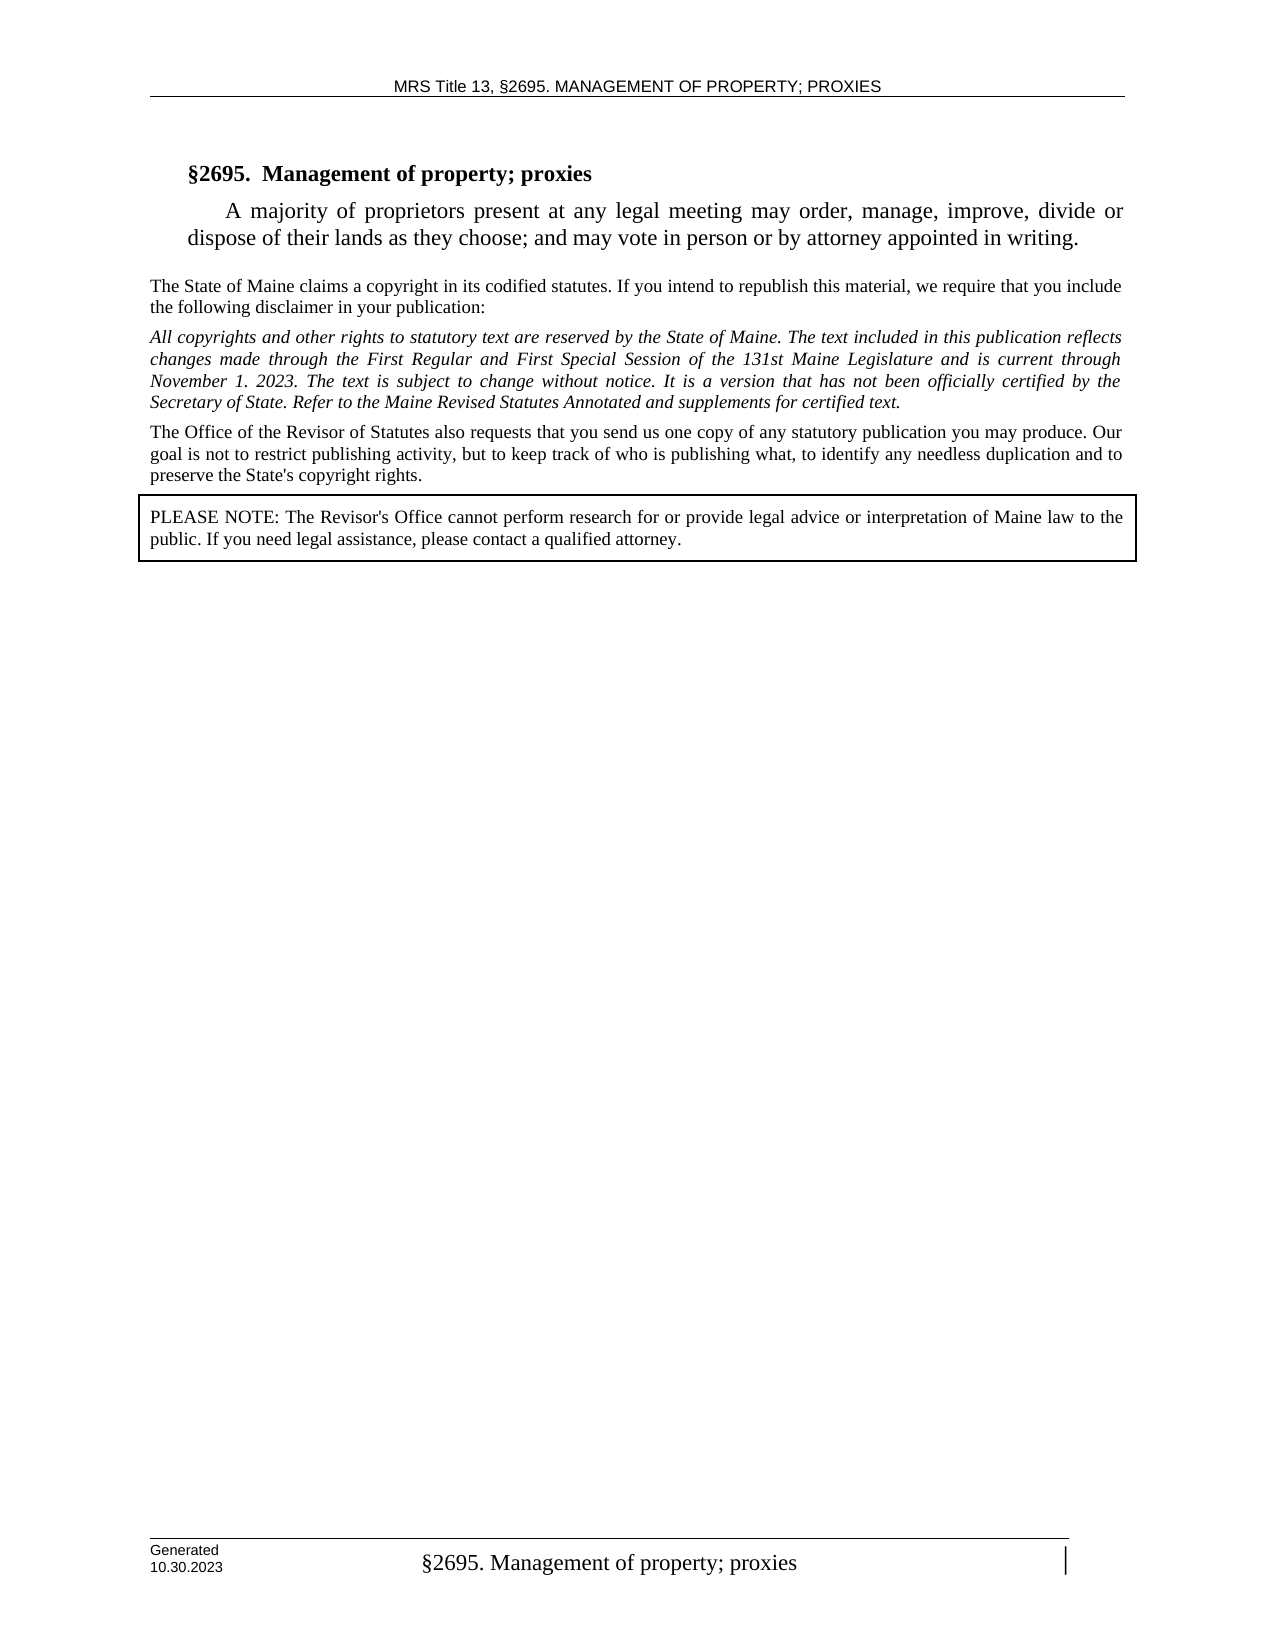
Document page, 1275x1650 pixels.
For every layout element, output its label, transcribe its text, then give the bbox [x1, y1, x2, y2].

text A majority of proprietors present at any legal meeting may order, manage, improve, divide or dispose of their lands as they choose; and may vote in person or by attorney appointed in writing. [187, 197, 1125, 250]
text The Office of the Revisor of Statutes also requests that you send us one copy of any statutory publication you may produce. Our goal is not to restrict publishing activity, but to keep track of who is publishing what, to identify any needless duplication and to preserve the State's copyright rights. [150, 421, 1125, 486]
text All copyrights and other rights to statutory text are reserved by the State of Maine. The text included in this publication reflects changes made through the First Regular and First Special Session of the 131st Maine Legislature and is current through November 1. 2023 . The text is subject to change without notice. It is a version that has not been officially certified by the Secretary of State. Refer to the Maine Revised Statutes Annotated and supplements for certified text. [150, 326, 1125, 413]
text The State of Maine claims a copyright in its codified statutes. If you intend to republish this material, we require that you include the following disclaimer in your publication: [150, 275, 1125, 318]
text §2695. Management of property; proxies [187, 160, 1125, 187]
text PLEASE NOTE: The Revisor's Office cannot perform research for or provide legal advice or interpretation of Maine law to the public. If you need legal assistance, please contact a qualified attorney. [140, 496, 1135, 560]
